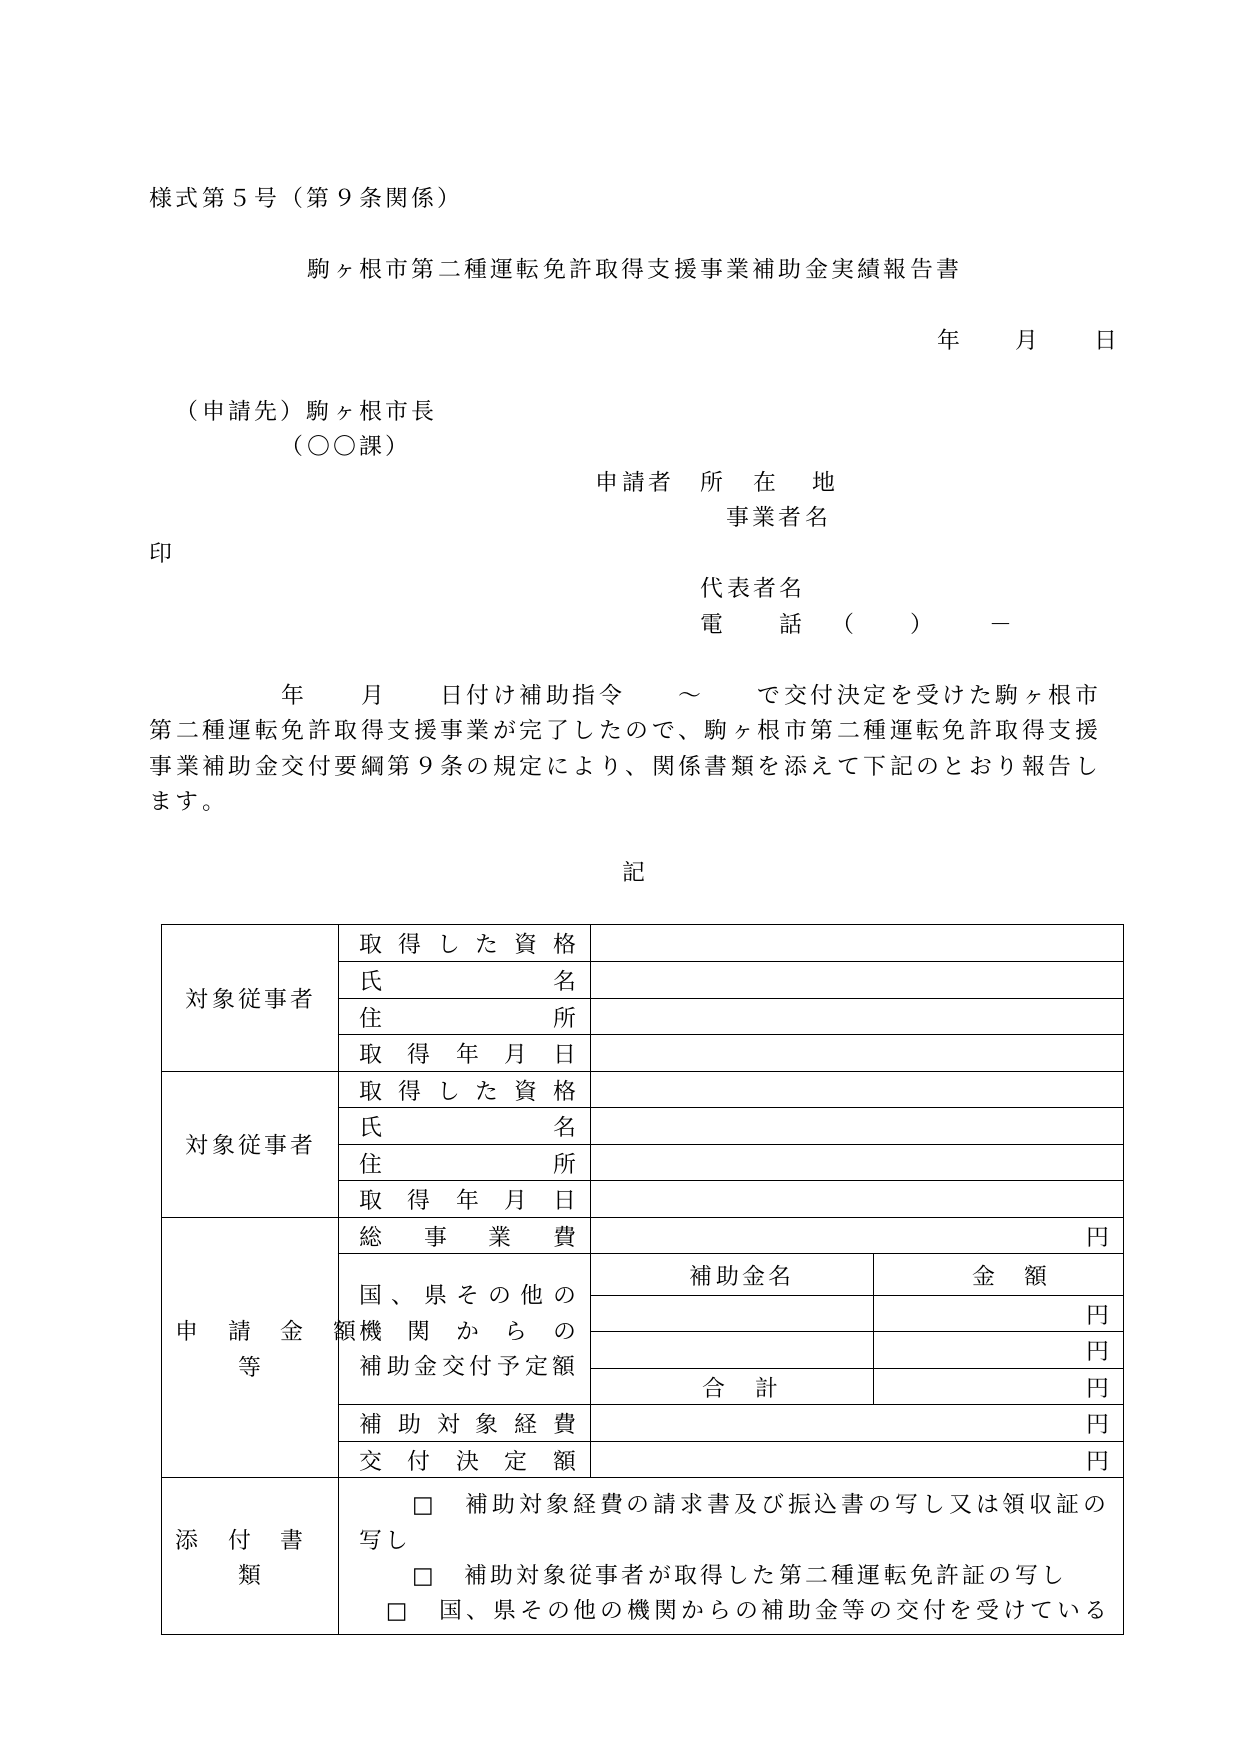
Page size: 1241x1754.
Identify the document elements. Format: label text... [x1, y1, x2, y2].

table_cell 氏名 [339, 962, 590, 997]
table_cell 住所 [339, 999, 590, 1034]
text 年 月 日 [149, 320, 1121, 356]
text 申請者 所在地 [149, 462, 1121, 498]
table_cell 円 [591, 1405, 1123, 1441]
table_cell 取得した資格 [339, 1072, 590, 1107]
table_cell 円 [874, 1332, 1123, 1368]
table_cell 交付決定額 [339, 1442, 590, 1477]
table_cell [591, 1035, 1123, 1071]
table_cell [591, 1145, 1123, 1180]
table_cell 取得年月日 [339, 1035, 590, 1071]
table_cell 円 [591, 1218, 1123, 1253]
text 事業者名 印 [149, 498, 1121, 569]
table_header 対象従事者 [162, 925, 338, 1071]
table_cell 対象従事者 [162, 1072, 338, 1217]
table_cell 氏名 [339, 1108, 590, 1144]
table_cell 補助金名 [591, 1254, 873, 1294]
text 記 [149, 853, 1121, 889]
text 様式第５号（第９条関係） [149, 178, 1121, 214]
table_cell 円 [591, 1442, 1123, 1477]
table_cell 円 [874, 1296, 1123, 1331]
table_cell 国、県その他の 機関からの 補助金交付予定額 [339, 1254, 590, 1404]
text （申請先）駒ヶ根市長 [149, 391, 1121, 427]
table_cell [591, 962, 1123, 997]
table_cell [591, 999, 1123, 1034]
table_cell [591, 1296, 873, 1331]
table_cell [339, 1478, 1123, 1634]
table_cell 補助対象経費 [339, 1405, 590, 1441]
table_cell 住所 [339, 1145, 590, 1180]
table_cell 添付書類 [162, 1478, 338, 1634]
text 電 話 （ ） － [149, 604, 1121, 640]
table_header [591, 925, 1123, 961]
table_cell 総事業費 [339, 1218, 590, 1253]
table_cell 円 [874, 1369, 1123, 1404]
table_header 取得した資格 [339, 925, 590, 961]
table_cell 合 計 [591, 1369, 873, 1404]
text （〇〇課） [149, 427, 1121, 462]
text 駒ヶ根市第二種運転免許取得支援事業補助金実績報告書 [149, 249, 1121, 285]
table_cell [591, 1108, 1123, 1144]
table_cell 取得年月日 [339, 1181, 590, 1217]
text 代表者名 [149, 569, 1121, 604]
text 年 月 日付け補助指令 ～ で交付決定を受けた駒ヶ根市第二種運転免許取得支援事業が完了したので、駒ヶ根市第二種運転免許取得支援事業補助金交付要綱第９条の規定により、関係書類を添えて下記のとおり報告します。 [149, 676, 1104, 818]
table_cell [591, 1332, 873, 1368]
table_cell [591, 1072, 1123, 1107]
table_cell [591, 1181, 1123, 1217]
table_cell 金 額 [874, 1254, 1123, 1294]
table_cell 申請金額等 [162, 1218, 338, 1477]
